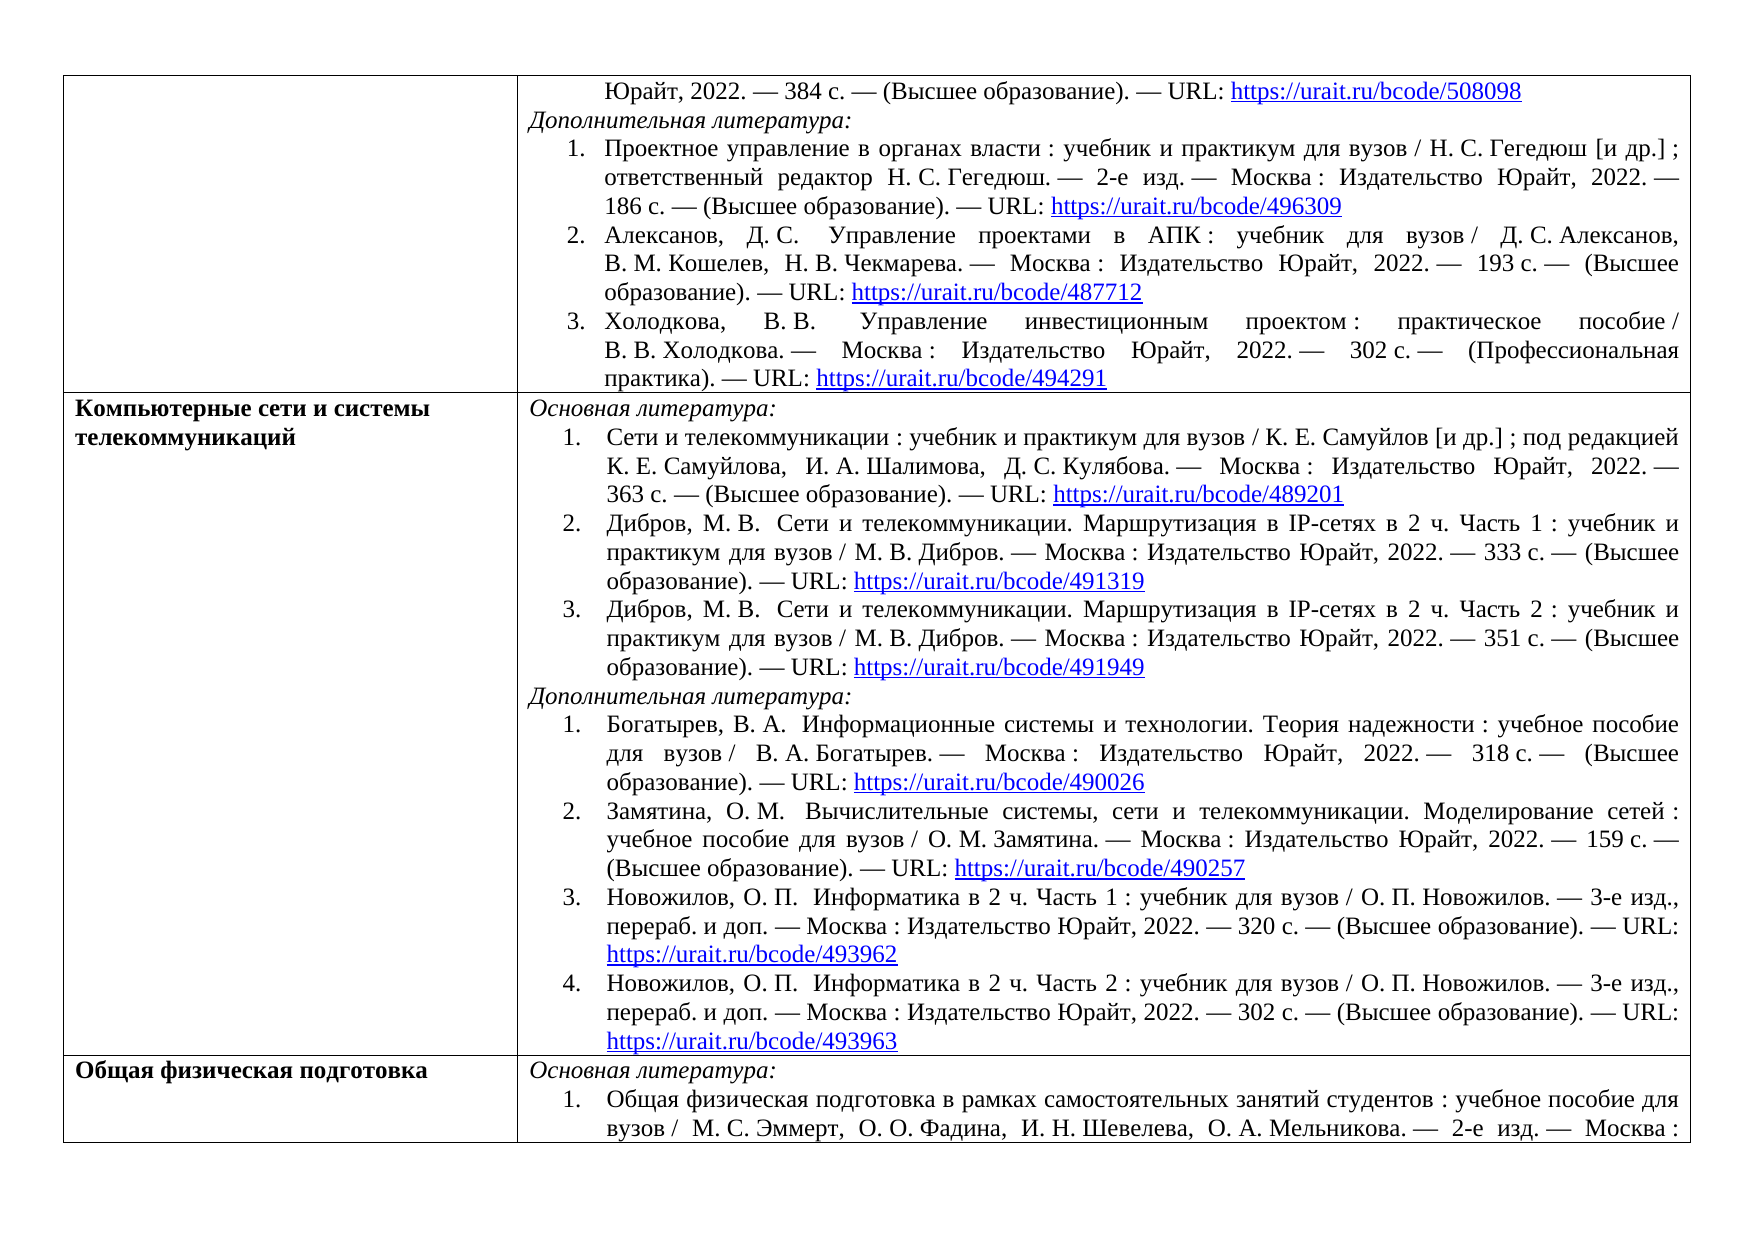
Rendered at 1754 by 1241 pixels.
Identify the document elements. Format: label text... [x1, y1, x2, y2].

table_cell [64, 1056, 517, 1142]
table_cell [518, 1056, 1690, 1142]
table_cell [518, 76, 1690, 392]
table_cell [64, 76, 517, 392]
table_cell Основная литература: Сети и телекоммуникации : учебник и практикум для вузов / К. Е. Самуйлов [и др.] ; под редакцией К. Е. Самуйлова, И. А. Шалимова, Д. С. Кулябова. — Москва : Издательство Юрайт, 2022. — 363 с. — (Высшее образование). — URL: https://urait.ru/bcode/489201 Дибров, М. В. Сети и телекоммуникации. Маршрутизация в IP-сетях в 2 ч. Часть 1 : учебник и практикум для вузов / М. В. Дибров. — Москва : Издательство Юрайт, 2022. — 333 с. — (Высшее образование). — URL: https://urait.ru/bcode/491319 Дибров, М. В. Сети и телекоммуникации. Маршрутизация в IP-сетях в 2 ч. Часть 2 : учебник и практикум для вузов / М. В. Дибров. — Москва : Издательство Юрайт, 2022. — 351 с. — (Высшее образование). — URL: https://urait.ru/bcode/491949 Дополнительная литература: Богатырев, В. А. Информационные системы и технологии. Теория надежности : учебное пособие для вузов / В. А. Богатырев. — Москва : Издательство Юрайт, 2022. — 318 с. — (Высшее образование). — URL: https://urait.ru/bcode/490026 Замятина, О. М. Вычислительные системы, сети и телекоммуникации. Моделирование сетей : учебное пособие для вузов / О. М. Замятина. — Москва : Издательство Юрайт, 2022. — 159 с. — (Высшее образование). — URL: https://urait.ru/bcode/490257 Новожилов, О. П. Информатика в 2 ч. Часть 1 : учебник для вузов / О. П. Новожилов. — 3-е изд., перераб. и доп. — Москва : Издательство Юрайт, 2022. — 320 с. — (Высшее образование). — URL: https://urait.ru/bcode/493962 Новожилов, О. П. Информатика в 2 ч. Часть 2 : учебник для вузов / О. П. Новожилов. — 3-е изд., перераб. и доп. — Москва : Издательство Юрайт, 2022. — 302 с. — (Высшее образование). — URL: https://urait.ru/bcode/493963 [518, 393, 1690, 1054]
table_cell Компьютерные сети и системы телекоммуникаций [64, 393, 517, 1054]
